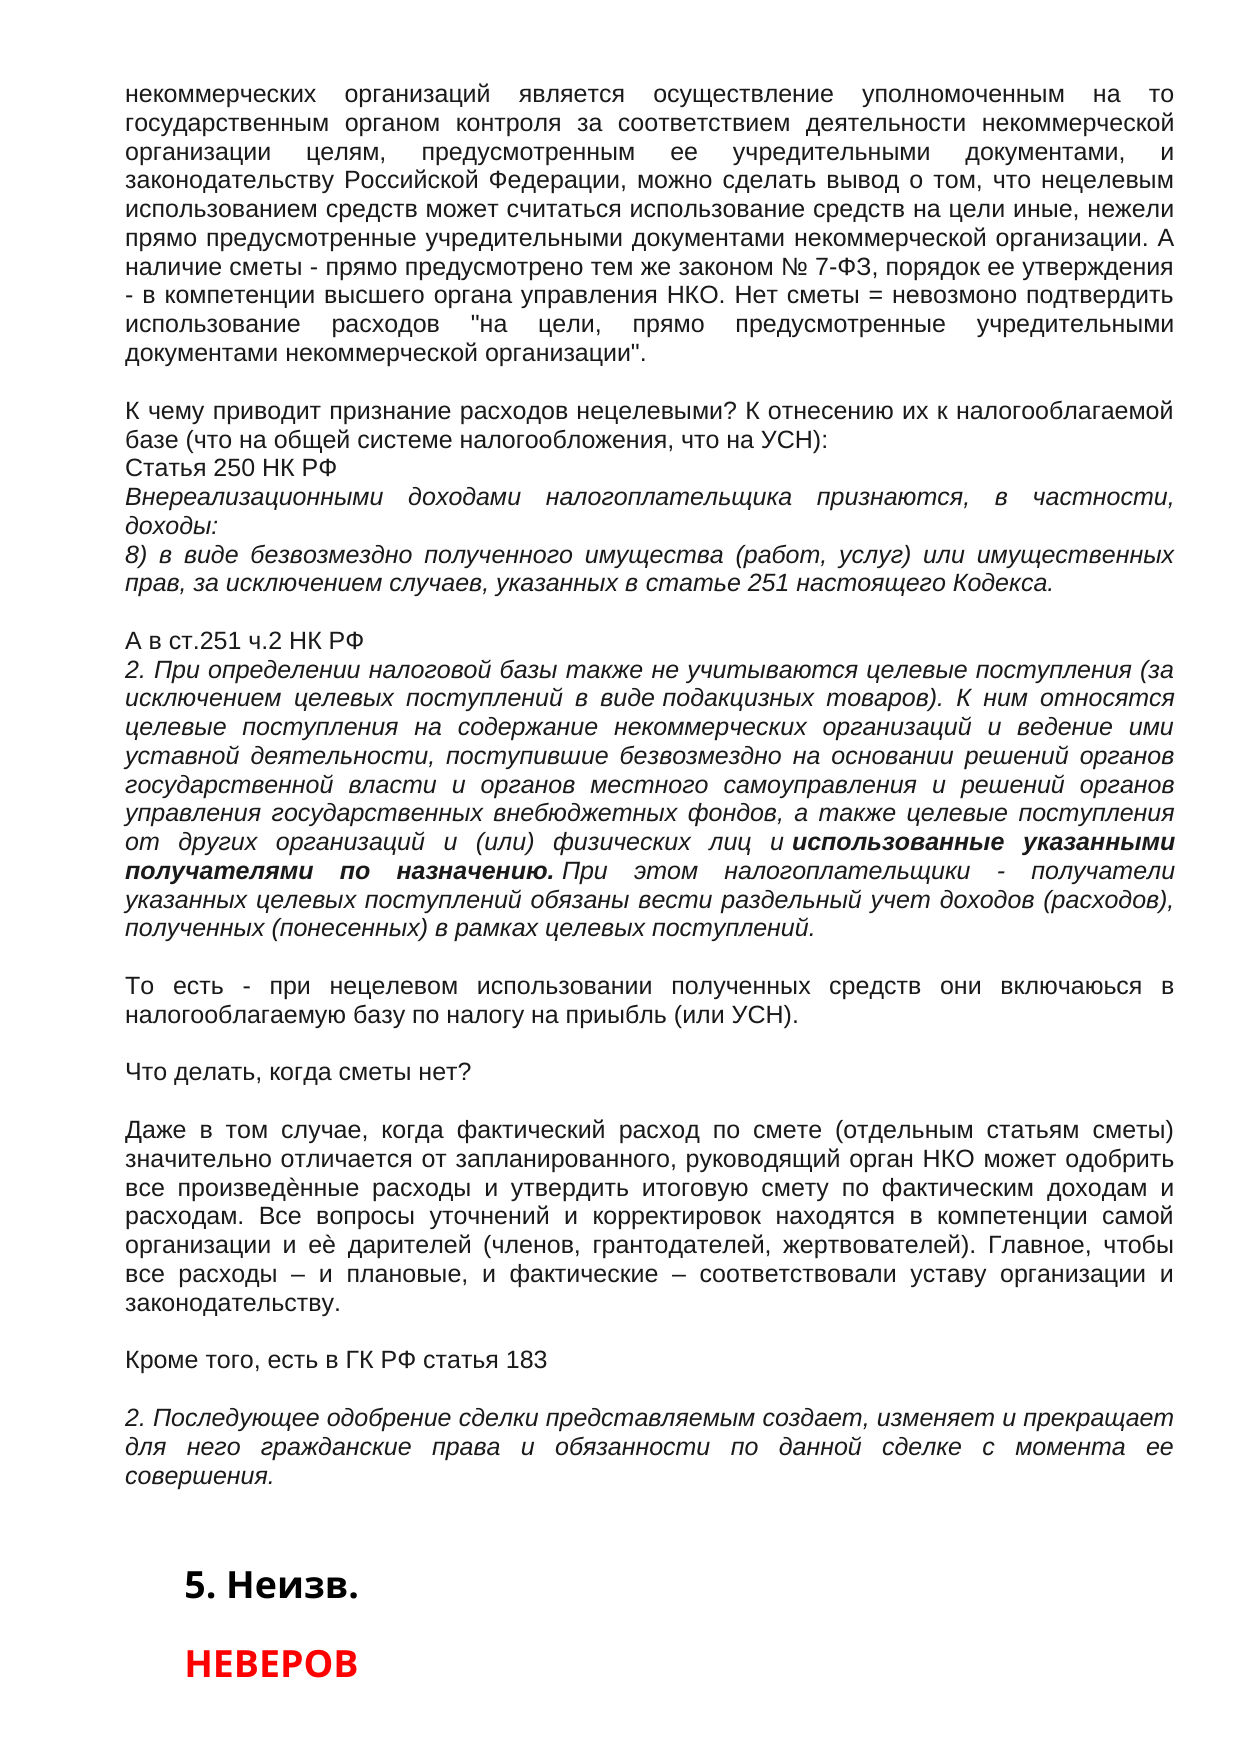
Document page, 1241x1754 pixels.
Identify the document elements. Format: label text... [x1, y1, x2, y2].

text А в ст.251 ч.2 НК РФ [125, 626, 1176, 654]
text Внереализационными доходами налогоплательщика признаются, в частности, доходы: [125, 482, 1176, 539]
text НЕВЕРОВ [125, 1637, 1176, 1688]
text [125, 79, 1176, 367]
text Что делать, когда сметы нет? [125, 1057, 1176, 1086]
text Кроме того, есть в ГК РФ статья 183 [125, 1345, 1176, 1374]
subtitle 5. Неизв. [125, 1558, 1176, 1609]
text 8) в виде безвозмездно полученного имущества (работ, услуг) или имущественных прав, за исключением случаев, указанных в статье 251 настоящего Кодекса. [125, 539, 1176, 597]
text 2. Последующее одобрение сделки представляемым создает, изменяет и прекращает для него гражданские права и обязанности по данной сделке с момента ее совершения. [125, 1403, 1176, 1489]
text То есть - при нецелевом использовании полученных средств они включаюься в налогооблагаемую базу по налогу на приыбль (или УСН). [125, 971, 1176, 1028]
text 2. При определении налоговой базы также не учитываются целевые поступления (за исключением целевых поступлений в виде подакцизных товаров). К ним относятся целевые поступления на содержание некоммерческих организаций и ведение ими уставной деятельности, поступившие безвозмездно на основании решений органов государственной власти и органов местного самоуправления и решений органов управления государственных внебюджетных фондов, а также целевые поступления от других организаций и (или) физических лиц и использованные указанными получателями по назначению. При этом налогоплательщики - получатели указанных целевых поступлений обязаны вести раздельный учет доходов (расходов), полученных (понесенных) в рамках целевых поступлений. [125, 654, 1176, 942]
text Статья 250 НК РФ [125, 453, 1176, 482]
text Даже в том случае, когда фактический расход по смете (отдельным статьям сметы) значительно отличается от запланированного, руководящий орган НКО может одобрить все произведѐнные расходы и утвердить итоговую смету по фактическим доходам и расходам. Все вопросы уточнений и корректировок находятся в компетенции самой организации и еѐ дарителей (членов, грантодателей, жертвователей). Главное, чтобы все расходы – и плановые, и фактические – соответствовали уставу организации и законодательству. [125, 1115, 1176, 1316]
text К чему приводит признание расходов нецелевыми? К отнесению их к налогооблагаемой базе (что на общей системе налогообложения, что на УСН): [125, 396, 1176, 453]
